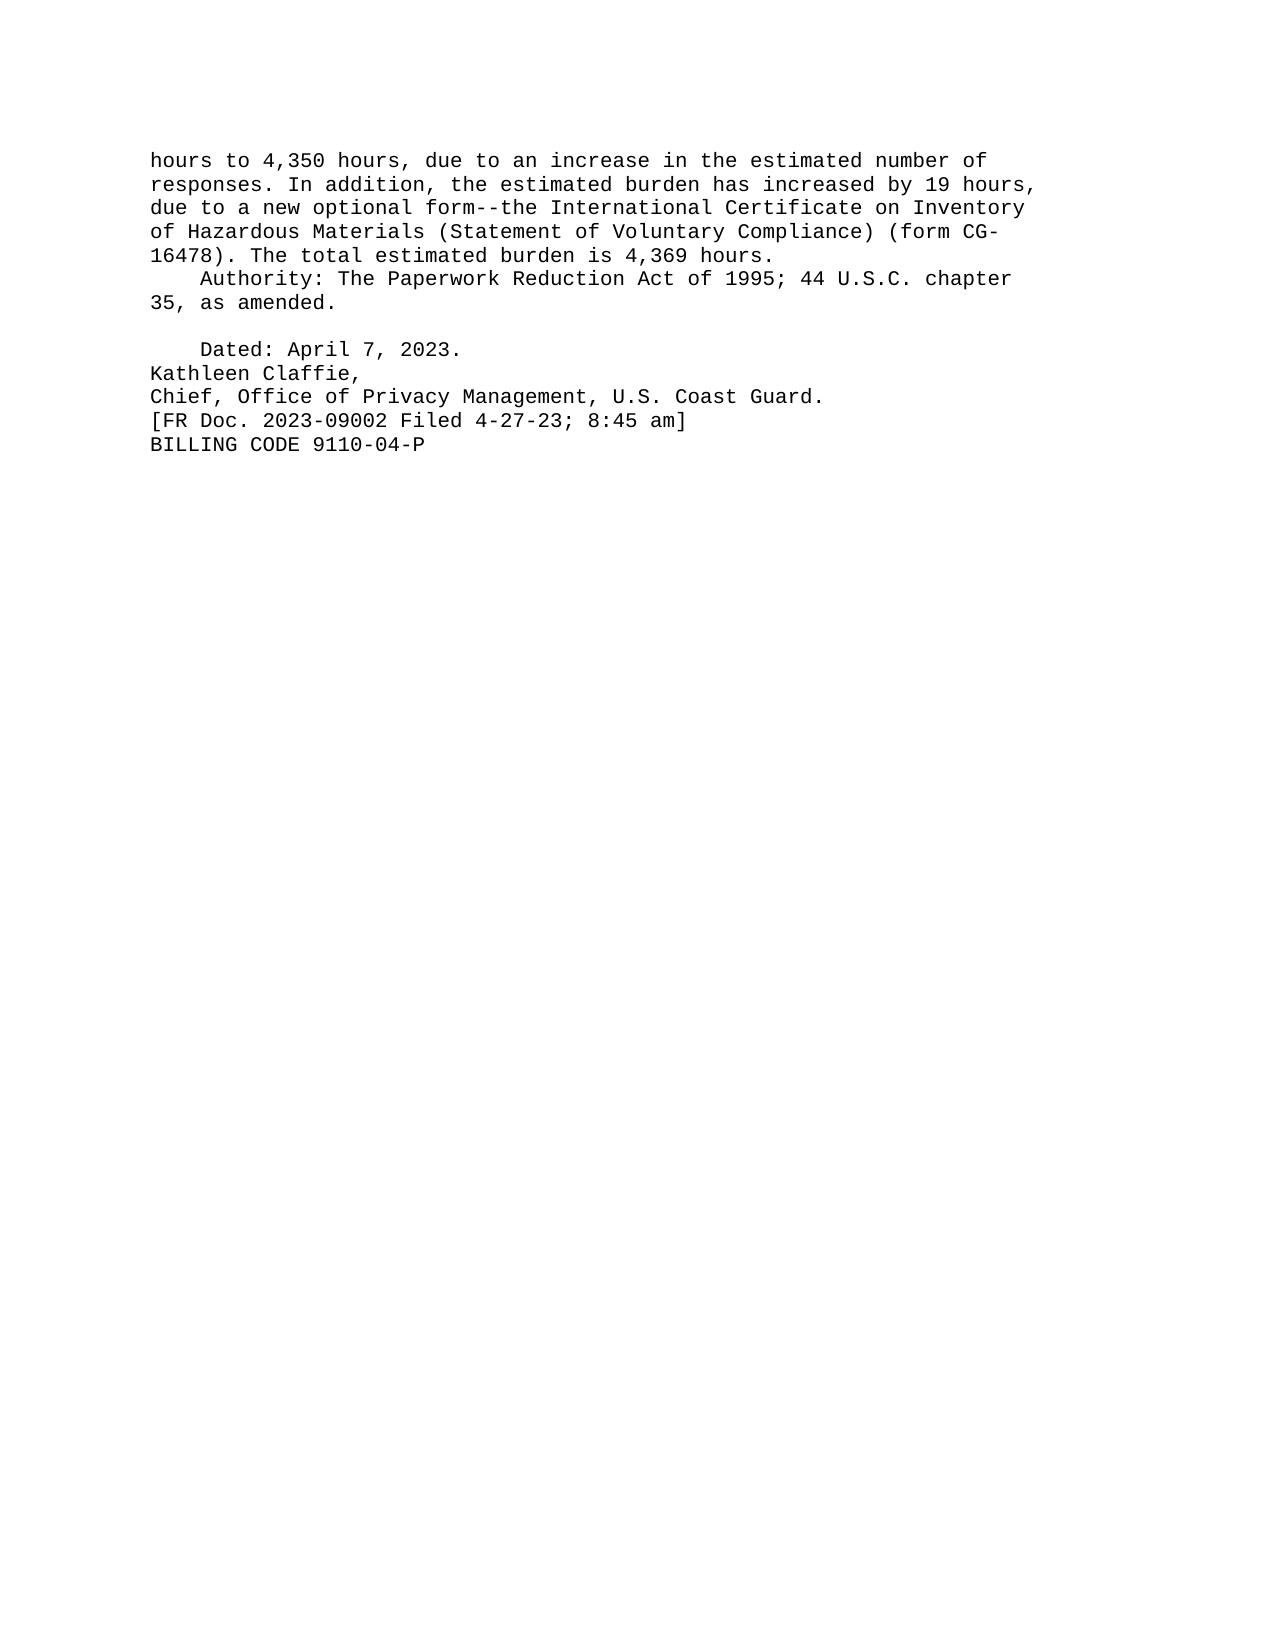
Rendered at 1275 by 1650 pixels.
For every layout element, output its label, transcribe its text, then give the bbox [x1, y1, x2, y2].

text due to a new optional form--the International Certificate on Inventory [150, 197, 1125, 221]
text 35, as amended. [150, 292, 1125, 316]
text hours to 4,350 hours, due to an increase in the estimated number of [150, 150, 1125, 174]
text 16478). The total estimated burden is 4,369 hours. [150, 244, 1125, 268]
text Chief, Office of Privacy Management, U.S. Coast Guard. [150, 386, 1125, 410]
text responses. In addition, the estimated burden has increased by 19 hours, [150, 174, 1125, 197]
text Dated: April 7, 2023. [150, 339, 1125, 363]
text BILLING CODE 9110-04-P [150, 434, 1125, 457]
text [FR Doc. 2023-09002 Filed 4-27-23; 8:45 am] [150, 410, 1125, 434]
text of Hazardous Materials (Statement of Voluntary Compliance) (form CG- [150, 221, 1125, 244]
text Kathleen Claffie, [150, 363, 1125, 386]
text Authority: The Paperwork Reduction Act of 1995; 44 U.S.C. chapter [150, 268, 1125, 292]
